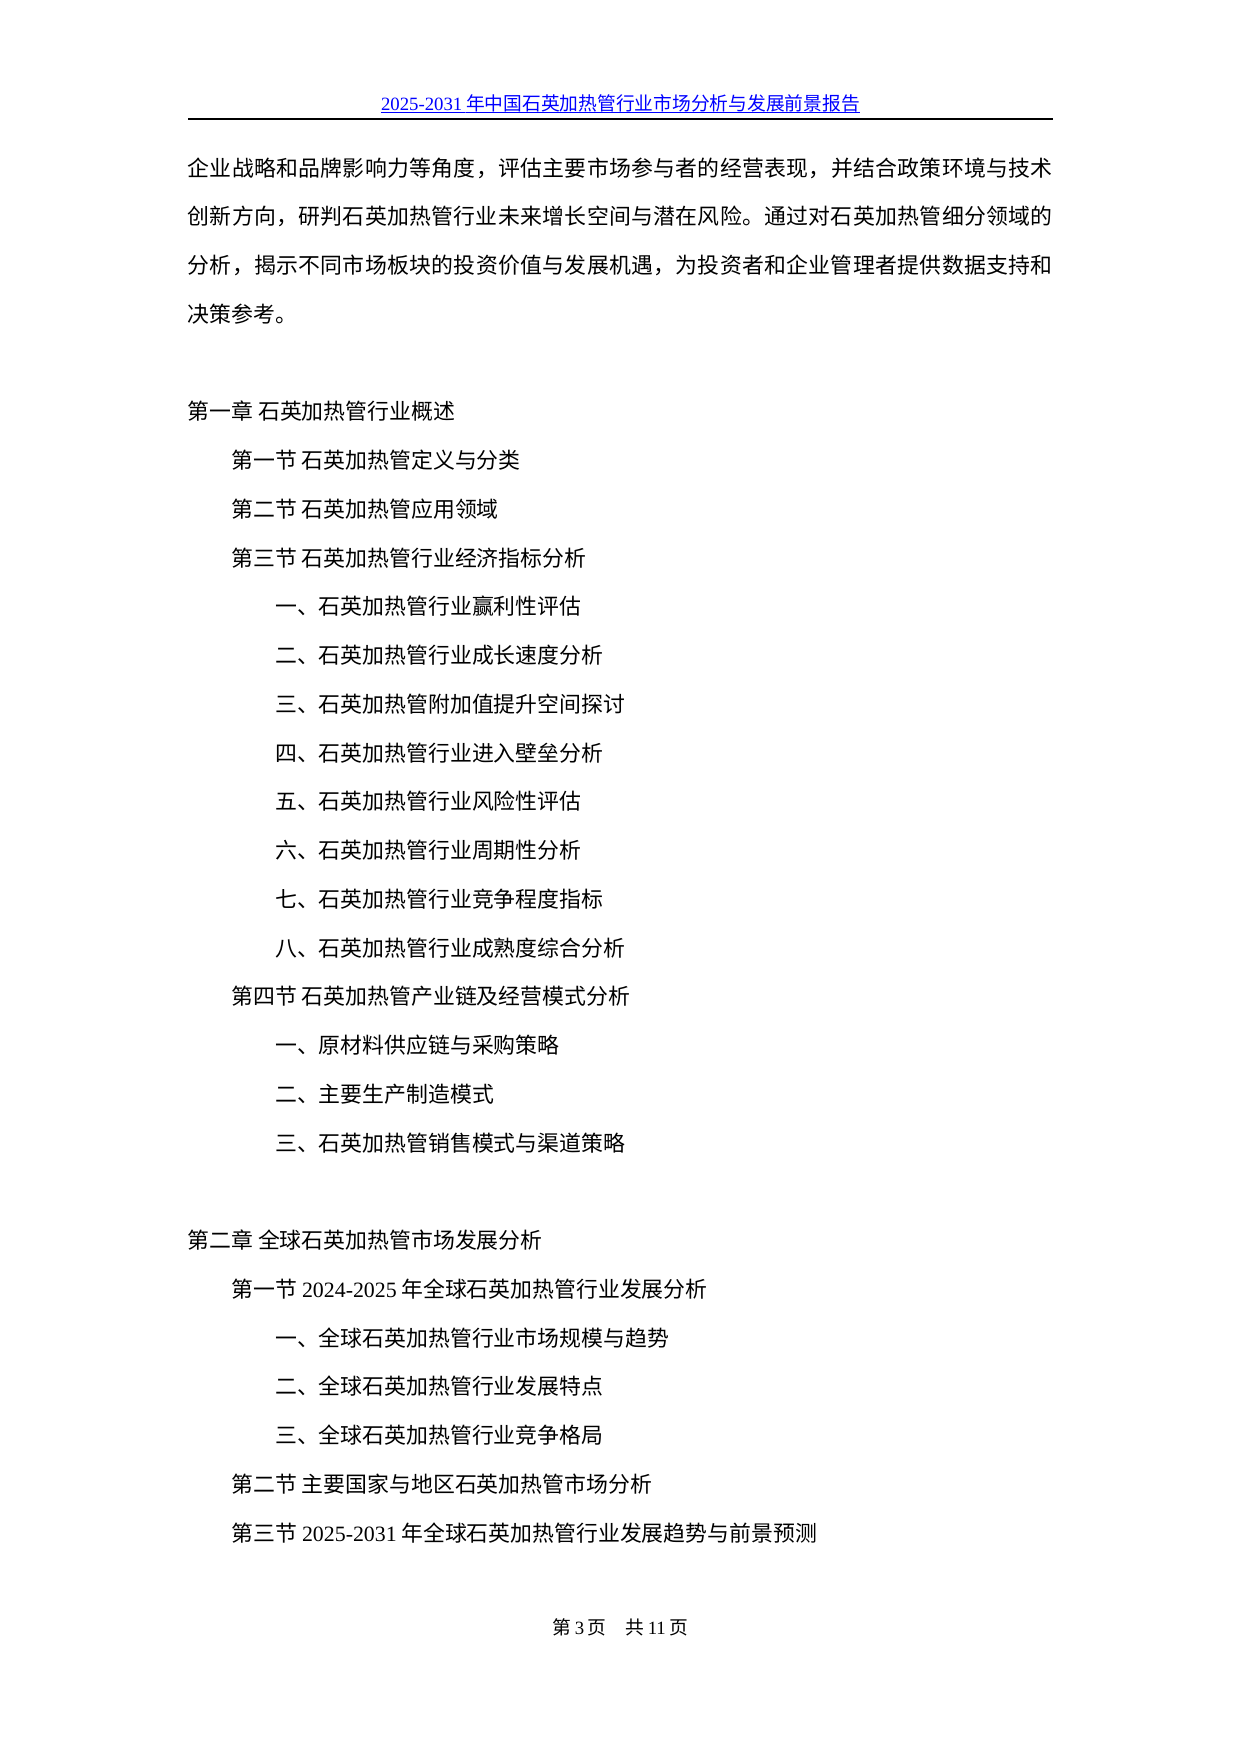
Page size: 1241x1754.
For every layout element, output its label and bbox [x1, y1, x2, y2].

text [187, 150, 1053, 1548]
